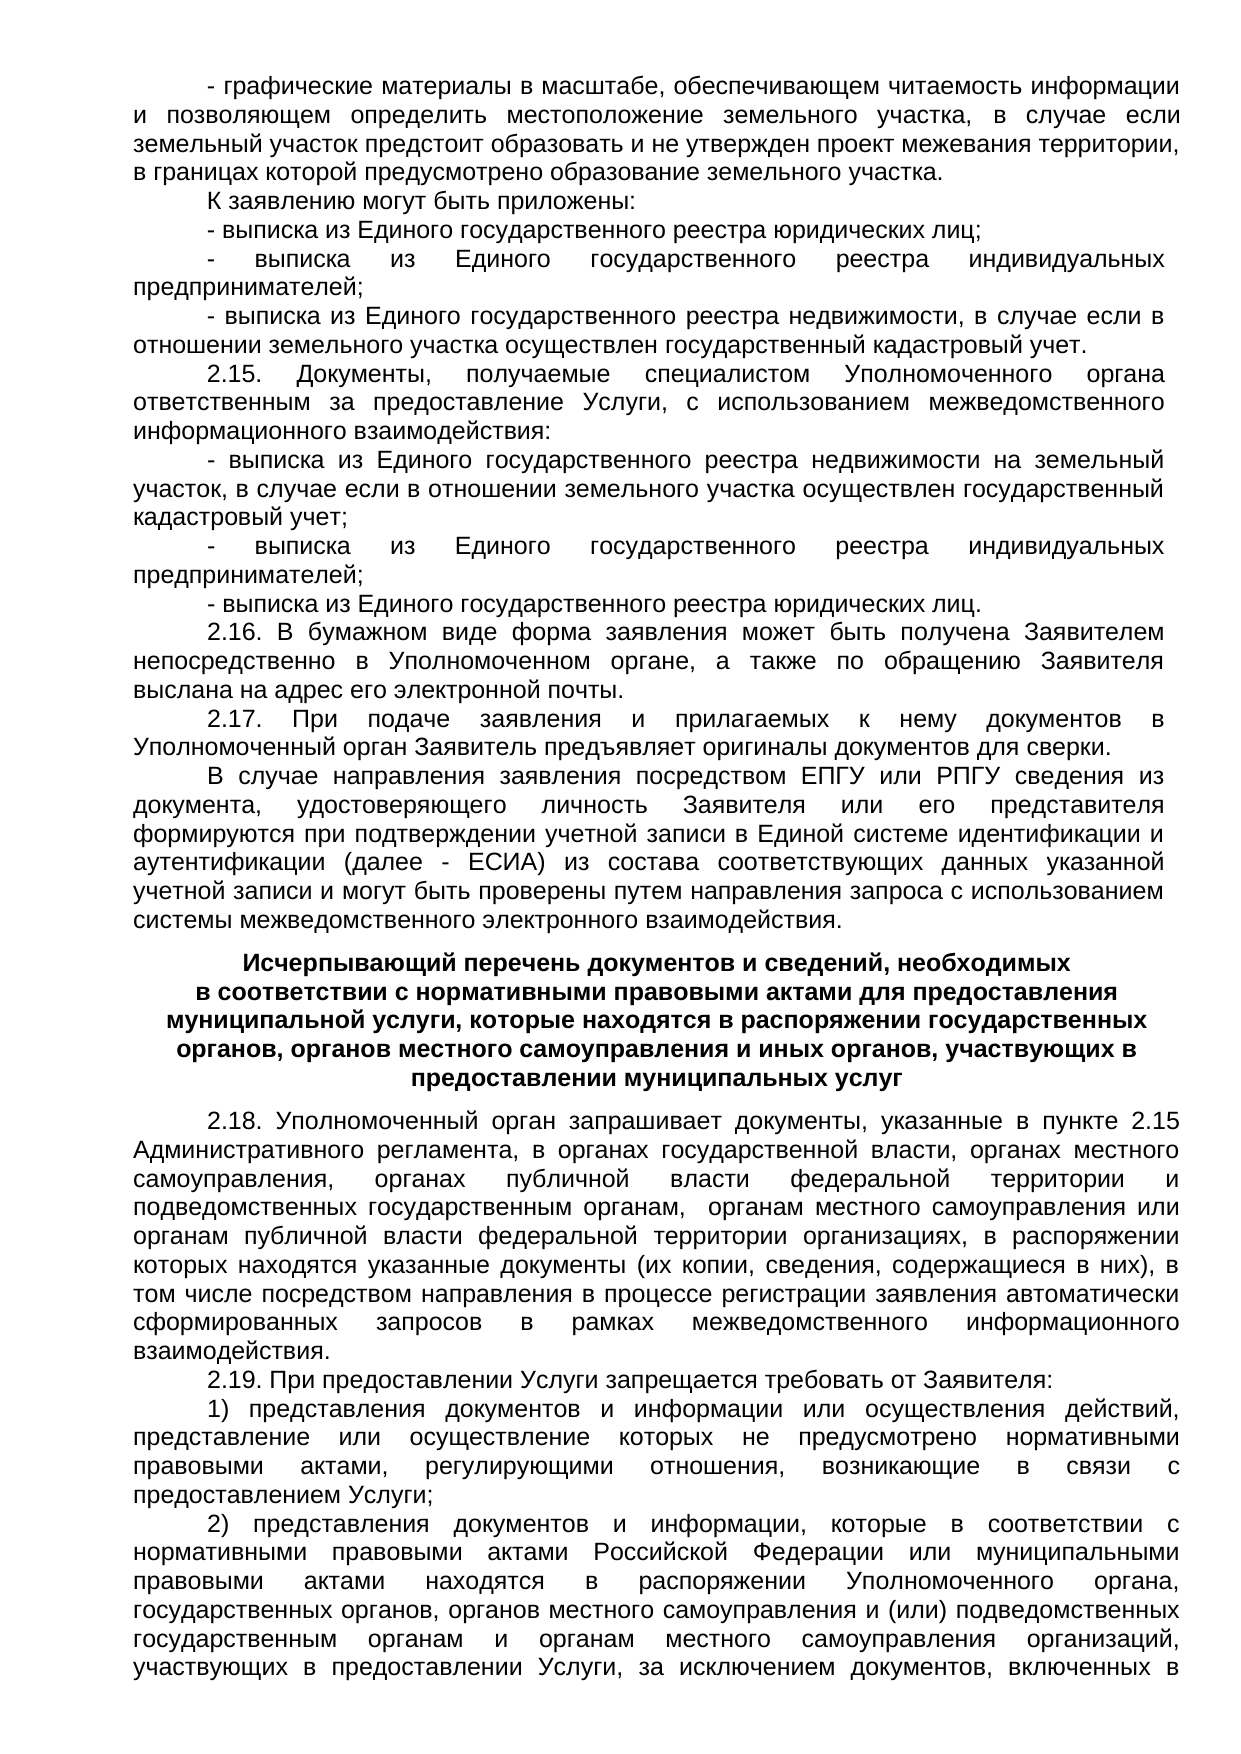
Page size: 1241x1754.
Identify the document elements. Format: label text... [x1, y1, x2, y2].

text 2.15. Документы, получаемые специалистом Уполномоченного органа ответственным за предоставление Услуги, с использованием межведомственного информационного взаимодействия: [133, 358, 1166, 445]
text 2.17. При подаче заявления и прилагаемых к нему документов в Уполномоченный орган Заявитель предъявляет оригиналы документов для сверки. [133, 703, 1166, 761]
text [133, 1508, 1181, 1681]
text - графические материалы в масштабе, обеспечивающем читаемость информации и позволяющем определить местоположение земельного участка, в случае если земельный участок предстоит образовать и не утвержден проект межевания территории, в границах которой предусмотрено образование земельного участка. [133, 71, 1181, 186]
text - выписка из Единого государственного реестра индивидуальных предпринимателей; [133, 531, 1166, 588]
text - выписка из Единого государственного реестра недвижимости, в случае если в отношении земельного участка осуществлен государственный кадастровый учет. [133, 301, 1166, 358]
text Исчерпывающий перечень документов и сведений, необходимых [133, 948, 1181, 977]
text - выписка из Единого государственного реестра недвижимости на земельный участок, в случае если в отношении земельного участка осуществлен государственный кадастровый учет; [133, 445, 1166, 531]
text В случае направления заявления посредством ЕПГУ или РПГУ сведения из документа, удостоверяющего личность Заявителя или его представителя формируются при подтверждении учетной записи в Единой системе идентификации и аутентификации (далее - ЕСИА) из состава соответствующих данных указанной учетной записи и могут быть проверены путем направления запроса с использованием системы межведомственного электронного взаимодействия. [133, 761, 1166, 933]
text - выписка из Единого государственного реестра индивидуальных предпринимателей; [133, 243, 1166, 301]
text 2.18. Уполномоченный орган запрашивает документы, указанные в пункте 2.15 Административного регламента, в органах государственной власти, органах местного самоуправления, органах публичной власти федеральной территории и подведомственных государственным органам, органам местного самоуправления или органам публичной власти федеральной территории организациях, в распоряжении которых находятся указанные документы (их копии, сведения, содержащиеся в них), в том числе посредством направления в процессе регистрации заявления автоматически сформированных запросов в рамках межведомственного информационного взаимодействия. [133, 1106, 1181, 1365]
text 2.19. При предоставлении Услуги запрещается требовать от Заявителя: [133, 1365, 1181, 1393]
text 1) представления документов и информации или осуществления действий, представление или осуществление которых не предусмотрено нормативными правовыми актами, регулирующими отношения, возникающие в связи с предоставлением Услуги; [133, 1393, 1181, 1508]
text в соответствии с нормативными правовыми актами для предоставления муниципальной услуги, которые находятся в распоряжении государственных органов, органов местного самоуправления и иных органов, участвующих в предоставлении муниципальных услуг [133, 977, 1181, 1092]
text - выписка из Единого государственного реестра юридических лиц. [133, 588, 1166, 617]
text 2.16. В бумажном виде форма заявления может быть получена Заявителем непосредственно в Уполномоченном органе, а также по обращению Заявителя выслана на адрес его электронной почты. [133, 617, 1166, 703]
text К заявлению могут быть приложены: [133, 186, 1181, 215]
text - выписка из Единого государственного реестра юридических лиц; [133, 215, 1166, 243]
